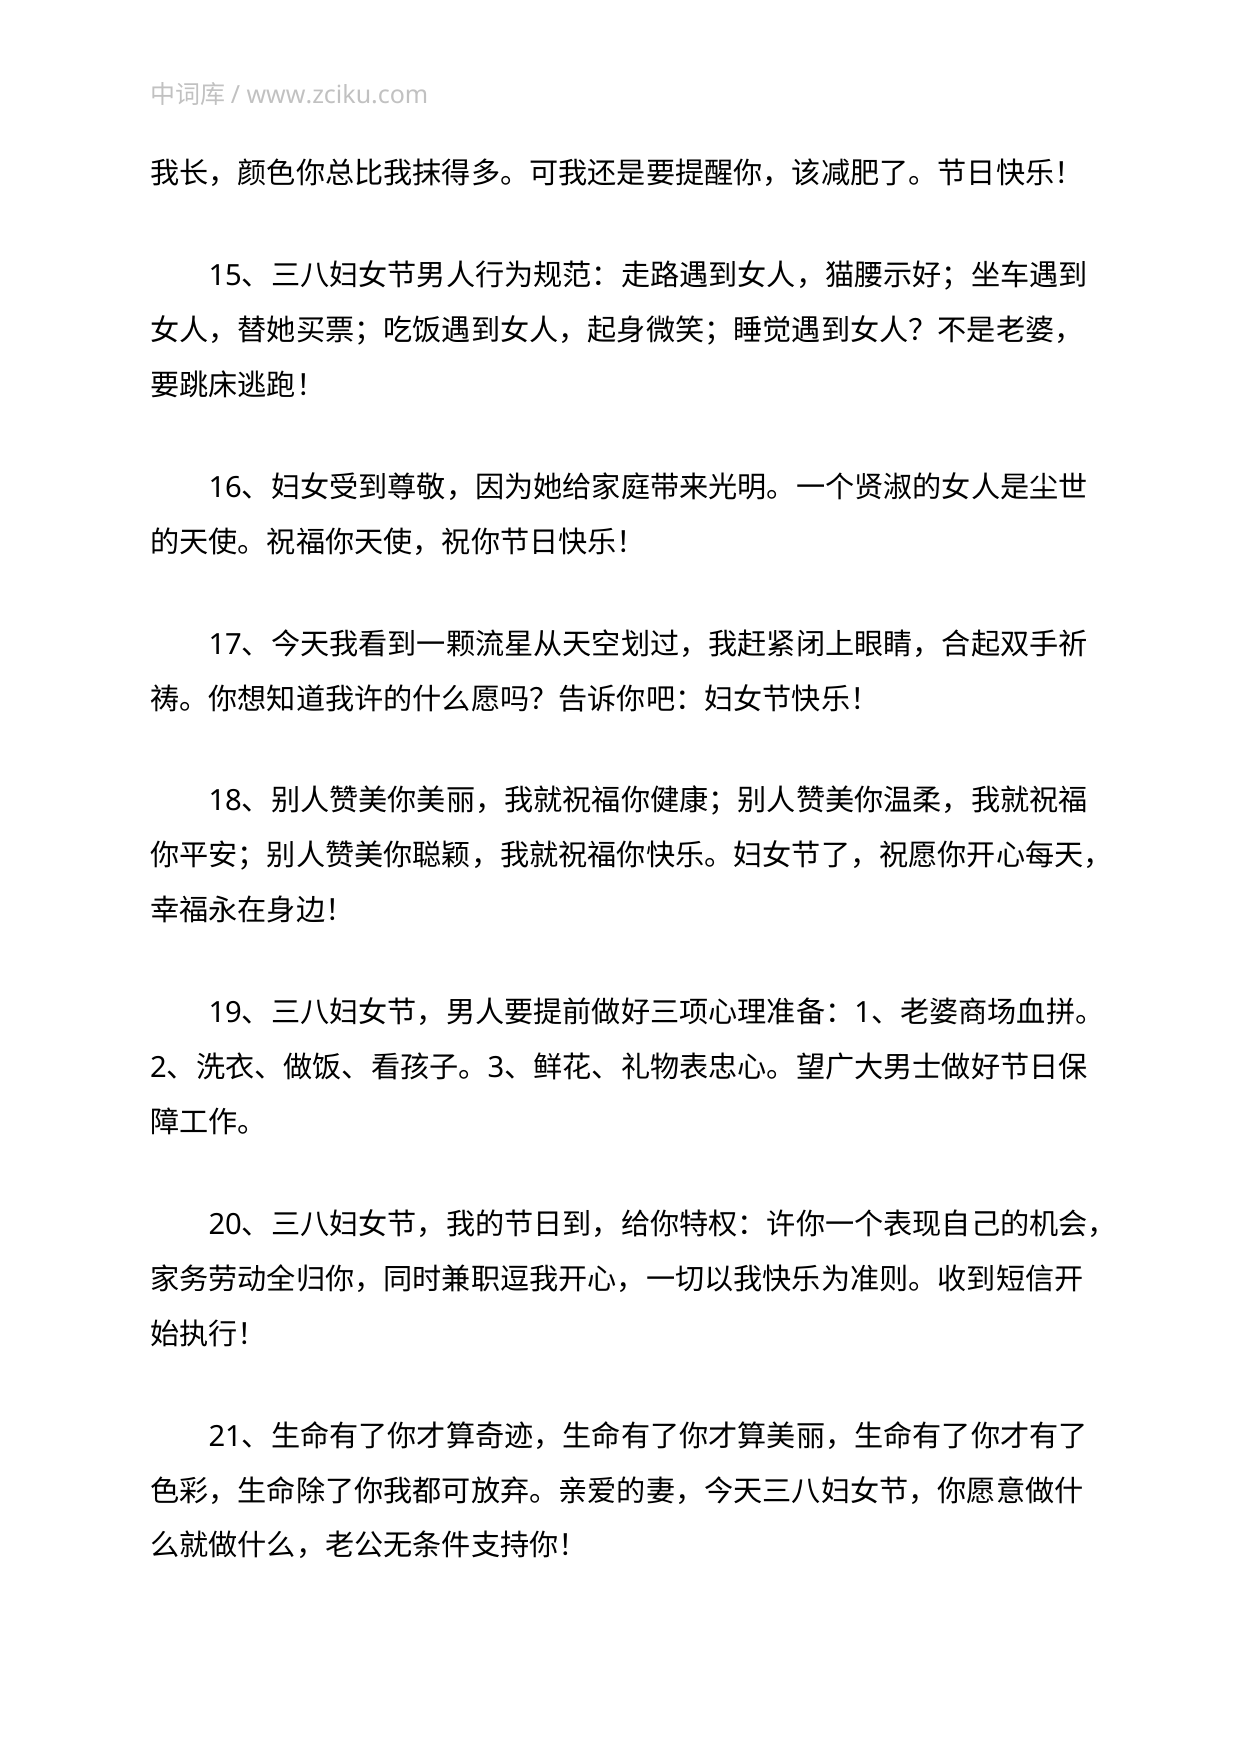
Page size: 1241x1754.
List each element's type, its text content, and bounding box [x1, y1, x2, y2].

text 20、三八妇女节，我的节日到，给你特权：许你一个表现自己的机会，家务劳动全归你，同时兼职逗我开心，一切以我快乐为准则。收到短信开始执行！ [150, 1200, 1090, 1353]
text 17、今天我看到一颗流星从天空划过，我赶紧闭上眼睛，合起双手祈祷。你想知道我许的什么愿吗？告诉你吧：妇女节快乐！ [150, 620, 1090, 717]
text 16、妇女受到尊敬，因为她给家庭带来光明。一个贤淑的女人是尘世的天使。祝福你天使，祝你节日快乐！ [150, 463, 1090, 561]
text 15、三八妇女节男人行为规范：走路遇到女人，猫腰示好；坐车遇到女人，替她买票；吃饭遇到女人，起身微笑；睡觉遇到女人？不是老婆，要跳床逃跑！ [150, 252, 1090, 404]
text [150, 150, 1090, 192]
text 21、生命有了你才算奇迹，生命有了你才算美丽，生命有了你才有了色彩，生命除了你我都可放弃。亲爱的妻，今天三八妇女节，你愿意做什么就做什么，老公无条件支持你！ [150, 1412, 1090, 1564]
text 19、三八妇女节，男人要提前做好三项心理准备：1、老婆商场血拼。2、洗衣、做饭、看孩子。3、鲜花、礼物表忠心。望广大男士做好节日保障工作。 [150, 989, 1090, 1141]
text 18、别人赞美你美丽，我就祝福你健康；别人赞美你温柔，我就祝福你平安；别人赞美你聪颖，我就祝福你快乐。妇女节了，祝愿你开心每天，幸福永在身边！ [150, 777, 1090, 929]
